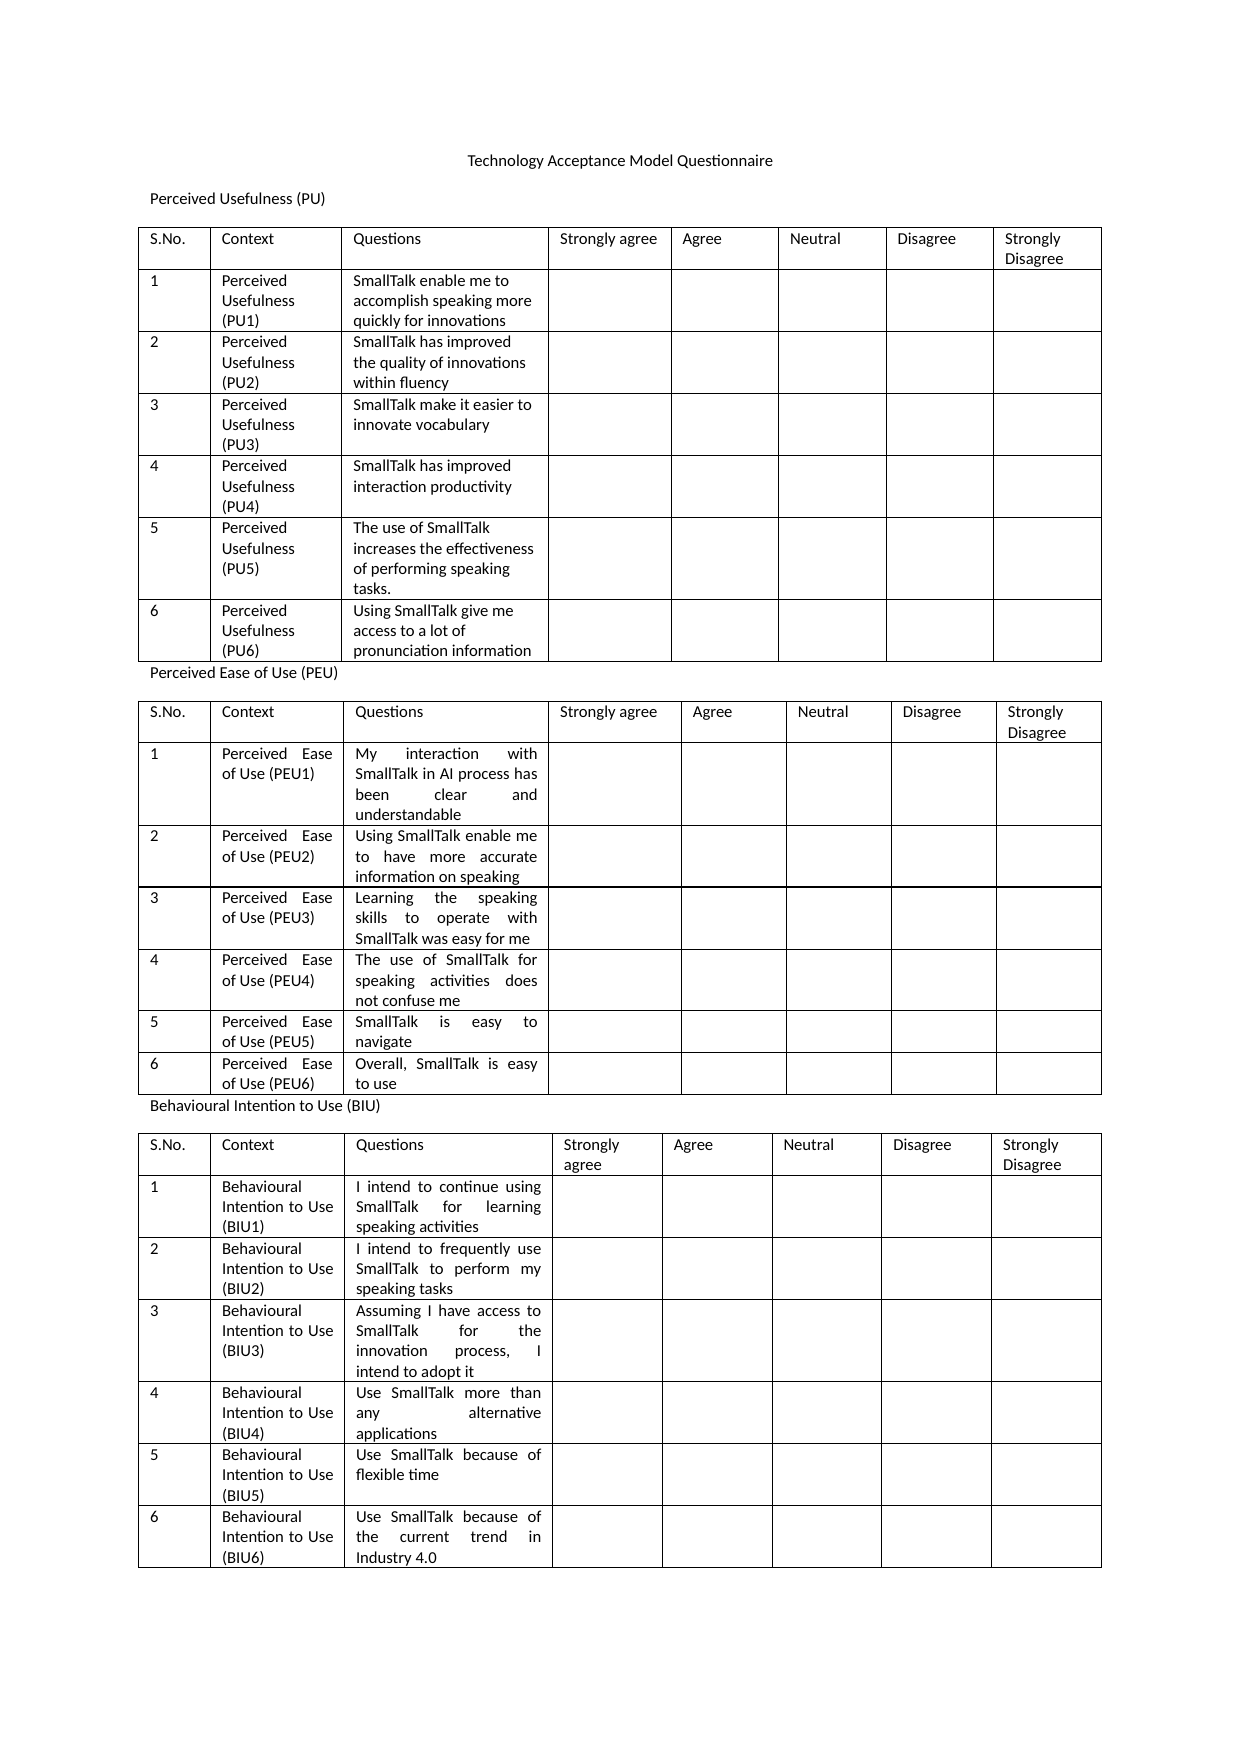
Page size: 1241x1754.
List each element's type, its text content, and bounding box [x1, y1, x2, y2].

table_cell [882, 1300, 991, 1381]
table_header Strongly Disagree [994, 228, 1101, 269]
table_cell 5 [139, 1011, 210, 1052]
table_cell [773, 1382, 881, 1443]
table_cell Perceived Usefulness (PU1) [211, 270, 341, 331]
table_cell Behavioural Intention to Use (BIU6) [211, 1506, 344, 1567]
table_cell [779, 394, 886, 455]
table_cell [882, 1238, 991, 1299]
table_cell [892, 950, 996, 1010]
table_cell The use of SmallTalk for speaking activities does not confuse me [344, 950, 548, 1010]
table_cell [549, 743, 681, 824]
table_header Context [211, 228, 341, 269]
table_cell [549, 456, 671, 517]
table_cell [892, 743, 996, 824]
table_cell [787, 950, 891, 1010]
table_cell [779, 600, 886, 661]
table_cell [549, 1011, 681, 1052]
table_cell [549, 332, 671, 393]
table_header Strongly Disagree [992, 1134, 1101, 1175]
table_cell 6 [139, 600, 210, 661]
table_cell [663, 1238, 772, 1299]
table_header Agree [663, 1134, 772, 1175]
table_header Agree [672, 228, 778, 269]
table_cell [663, 1176, 772, 1237]
table_header S.No. [139, 228, 210, 269]
table_cell [892, 888, 996, 948]
table_cell SmallTalk has improved the quality of innovations within fluency [342, 332, 548, 393]
table_cell Behavioural Intention to Use (BIU5) [211, 1444, 344, 1505]
table_cell [887, 270, 993, 331]
table_cell 3 [139, 1300, 210, 1381]
table_cell [787, 743, 891, 824]
table_cell Behavioural Intention to Use (BIU4) [211, 1382, 344, 1443]
table_cell [882, 1444, 991, 1505]
table_cell Perceived Usefulness (PU6) [211, 600, 341, 661]
table_cell 6 [139, 1506, 210, 1567]
table_cell [773, 1300, 881, 1381]
table_cell [553, 1506, 662, 1567]
table_cell [992, 1176, 1101, 1237]
table_cell [663, 1382, 772, 1443]
table_header Strongly agree [549, 702, 681, 742]
table_cell [663, 1300, 772, 1381]
table_cell [773, 1176, 881, 1237]
table_header Context [211, 1134, 344, 1175]
table_cell 3 [139, 394, 210, 455]
table_header Questions [345, 1134, 552, 1175]
table_cell SmallTalk enable me to accomplish speaking more quickly for innovations [342, 270, 548, 331]
table_cell Using SmallTalk enable me to have more accurate information on speaking [344, 826, 548, 886]
table_cell 5 [139, 518, 210, 599]
table_cell [549, 600, 671, 661]
table_cell 4 [139, 950, 210, 1010]
table_header Questions [344, 702, 548, 742]
table_cell Behavioural Intention to Use (BIU1) [211, 1176, 344, 1237]
table_cell [672, 456, 778, 517]
table_header Disagree [892, 702, 996, 742]
table_cell [892, 1053, 996, 1094]
table_cell [992, 1300, 1101, 1381]
table_cell Perceived Ease of Use (PEU2) [211, 826, 343, 886]
table_cell [997, 888, 1101, 948]
table_cell [887, 456, 993, 517]
table_cell [672, 518, 778, 599]
table_header Strongly agree [549, 228, 671, 269]
table_header Neutral [787, 702, 891, 742]
table_cell [887, 600, 993, 661]
table_cell [994, 270, 1101, 331]
table_cell [553, 1444, 662, 1505]
table_cell Perceived Usefulness (PU3) [211, 394, 341, 455]
table_cell [682, 743, 786, 824]
table_cell [994, 518, 1101, 599]
table_cell Behavioural Intention to Use (BIU2) [211, 1238, 344, 1299]
table_cell Perceived Ease of Use (PEU1) [211, 743, 343, 824]
table_cell [682, 888, 786, 948]
text Technology Acceptance Model Questionnaire [150, 150, 1090, 170]
table_cell Perceived Ease of Use (PEU5) [211, 1011, 343, 1052]
text Perceived Usefulness (PU) [150, 188, 1090, 209]
table_cell [787, 826, 891, 886]
table_cell [997, 950, 1101, 1010]
table_cell 2 [139, 1238, 210, 1299]
table_cell [992, 1238, 1101, 1299]
table_cell [887, 394, 993, 455]
table_header Neutral [773, 1134, 881, 1175]
table_cell 1 [139, 270, 210, 331]
table_cell 1 [139, 1176, 210, 1237]
table_cell 2 [139, 332, 210, 393]
table_cell 3 [139, 888, 210, 948]
table_cell [787, 1011, 891, 1052]
table_cell [882, 1382, 991, 1443]
table_cell [549, 888, 681, 948]
table_cell [773, 1506, 881, 1567]
table_cell [887, 332, 993, 393]
table_cell [779, 456, 886, 517]
table_cell [773, 1444, 881, 1505]
table_cell [994, 394, 1101, 455]
table_cell I intend to continue using SmallTalk for learning speaking activities [345, 1176, 552, 1237]
table_header Questions [342, 228, 548, 269]
table_cell [682, 1053, 786, 1094]
table_cell [787, 888, 891, 948]
table_cell [892, 826, 996, 886]
table_cell [882, 1506, 991, 1567]
table_header S.No. [139, 702, 210, 742]
table_cell 4 [139, 1382, 210, 1443]
table_cell Use SmallTalk because of flexible time [345, 1444, 552, 1505]
table_cell [672, 394, 778, 455]
table_cell Use SmallTalk more than any alternative applications [345, 1382, 552, 1443]
table_cell The use of SmallTalk increases the effectiveness of performing speaking tasks. [342, 518, 548, 599]
table_cell [779, 332, 886, 393]
table_cell [682, 950, 786, 1010]
table_header Disagree [887, 228, 993, 269]
table_cell [553, 1300, 662, 1381]
table_cell [892, 1011, 996, 1052]
text Perceived Ease of Use (PEU) [150, 662, 1090, 682]
table_cell [994, 600, 1101, 661]
table_cell [992, 1382, 1101, 1443]
table_cell [992, 1444, 1101, 1505]
table_cell [779, 518, 886, 599]
table_header Agree [682, 702, 786, 742]
table_cell [787, 1053, 891, 1094]
table_cell [663, 1506, 772, 1567]
table_cell Perceived Usefulness (PU5) [211, 518, 341, 599]
table_cell [549, 1053, 681, 1094]
table_cell Using SmallTalk give me access to a lot of pronunciation information [342, 600, 548, 661]
table_cell SmallTalk has improved interaction productivity [342, 456, 548, 517]
table_cell [997, 1011, 1101, 1052]
table_cell [549, 394, 671, 455]
table_cell 2 [139, 826, 210, 886]
table_cell [672, 270, 778, 331]
table_cell [773, 1238, 881, 1299]
table_cell [994, 456, 1101, 517]
table_cell Perceived Usefulness (PU4) [211, 456, 341, 517]
table_cell My interaction with SmallTalk in AI process has been clear and understandable [344, 743, 548, 824]
table_cell [997, 826, 1101, 886]
table_cell [553, 1382, 662, 1443]
table_header Strongly agree [553, 1134, 662, 1175]
table_cell [997, 743, 1101, 824]
table_cell 1 [139, 743, 210, 824]
text Behavioural Intention to Use (BIU) [150, 1095, 1090, 1115]
table_cell SmallTalk make it easier to innovate vocabulary [342, 394, 548, 455]
table_cell Assuming I have access to SmallTalk for the innovation process, I intend to adopt it [345, 1300, 552, 1381]
table_cell [663, 1444, 772, 1505]
table_header S.No. [139, 1134, 210, 1175]
table_cell Overall, SmallTalk is easy to use [344, 1053, 548, 1094]
table_cell SmallTalk is easy to navigate [344, 1011, 548, 1052]
table_cell [553, 1176, 662, 1237]
table_cell 4 [139, 456, 210, 517]
table_header Strongly Disagree [997, 702, 1101, 742]
table_header Context [211, 702, 343, 742]
table_cell 6 [139, 1053, 210, 1094]
table_cell [553, 1238, 662, 1299]
table_cell [779, 270, 886, 331]
table_cell Use SmallTalk because of the current trend in Industry 4.0 [345, 1506, 552, 1567]
table_cell 5 [139, 1444, 210, 1505]
table_cell [672, 600, 778, 661]
table_cell Perceived Ease of Use (PEU6) [211, 1053, 343, 1094]
table_cell [682, 1011, 786, 1052]
table_cell [997, 1053, 1101, 1094]
table_cell [994, 332, 1101, 393]
table_header Neutral [779, 228, 886, 269]
table_cell Perceived Usefulness (PU2) [211, 332, 341, 393]
table_cell Perceived Ease of Use (PEU3) [211, 888, 343, 948]
table_header Disagree [882, 1134, 991, 1175]
table_cell I intend to frequently use SmallTalk to perform my speaking tasks [345, 1238, 552, 1299]
table_cell [549, 950, 681, 1010]
table_cell Behavioural Intention to Use (BIU3) [211, 1300, 344, 1381]
table_cell [549, 270, 671, 331]
table_cell [992, 1506, 1101, 1567]
table_cell [549, 518, 671, 599]
table_cell Perceived Ease of Use (PEU4) [211, 950, 343, 1010]
table_cell [672, 332, 778, 393]
table_cell Learning the speaking skills to operate with SmallTalk was easy for me [344, 888, 548, 948]
table_cell [682, 826, 786, 886]
table_cell [882, 1176, 991, 1237]
table_cell [549, 826, 681, 886]
table_cell [887, 518, 993, 599]
